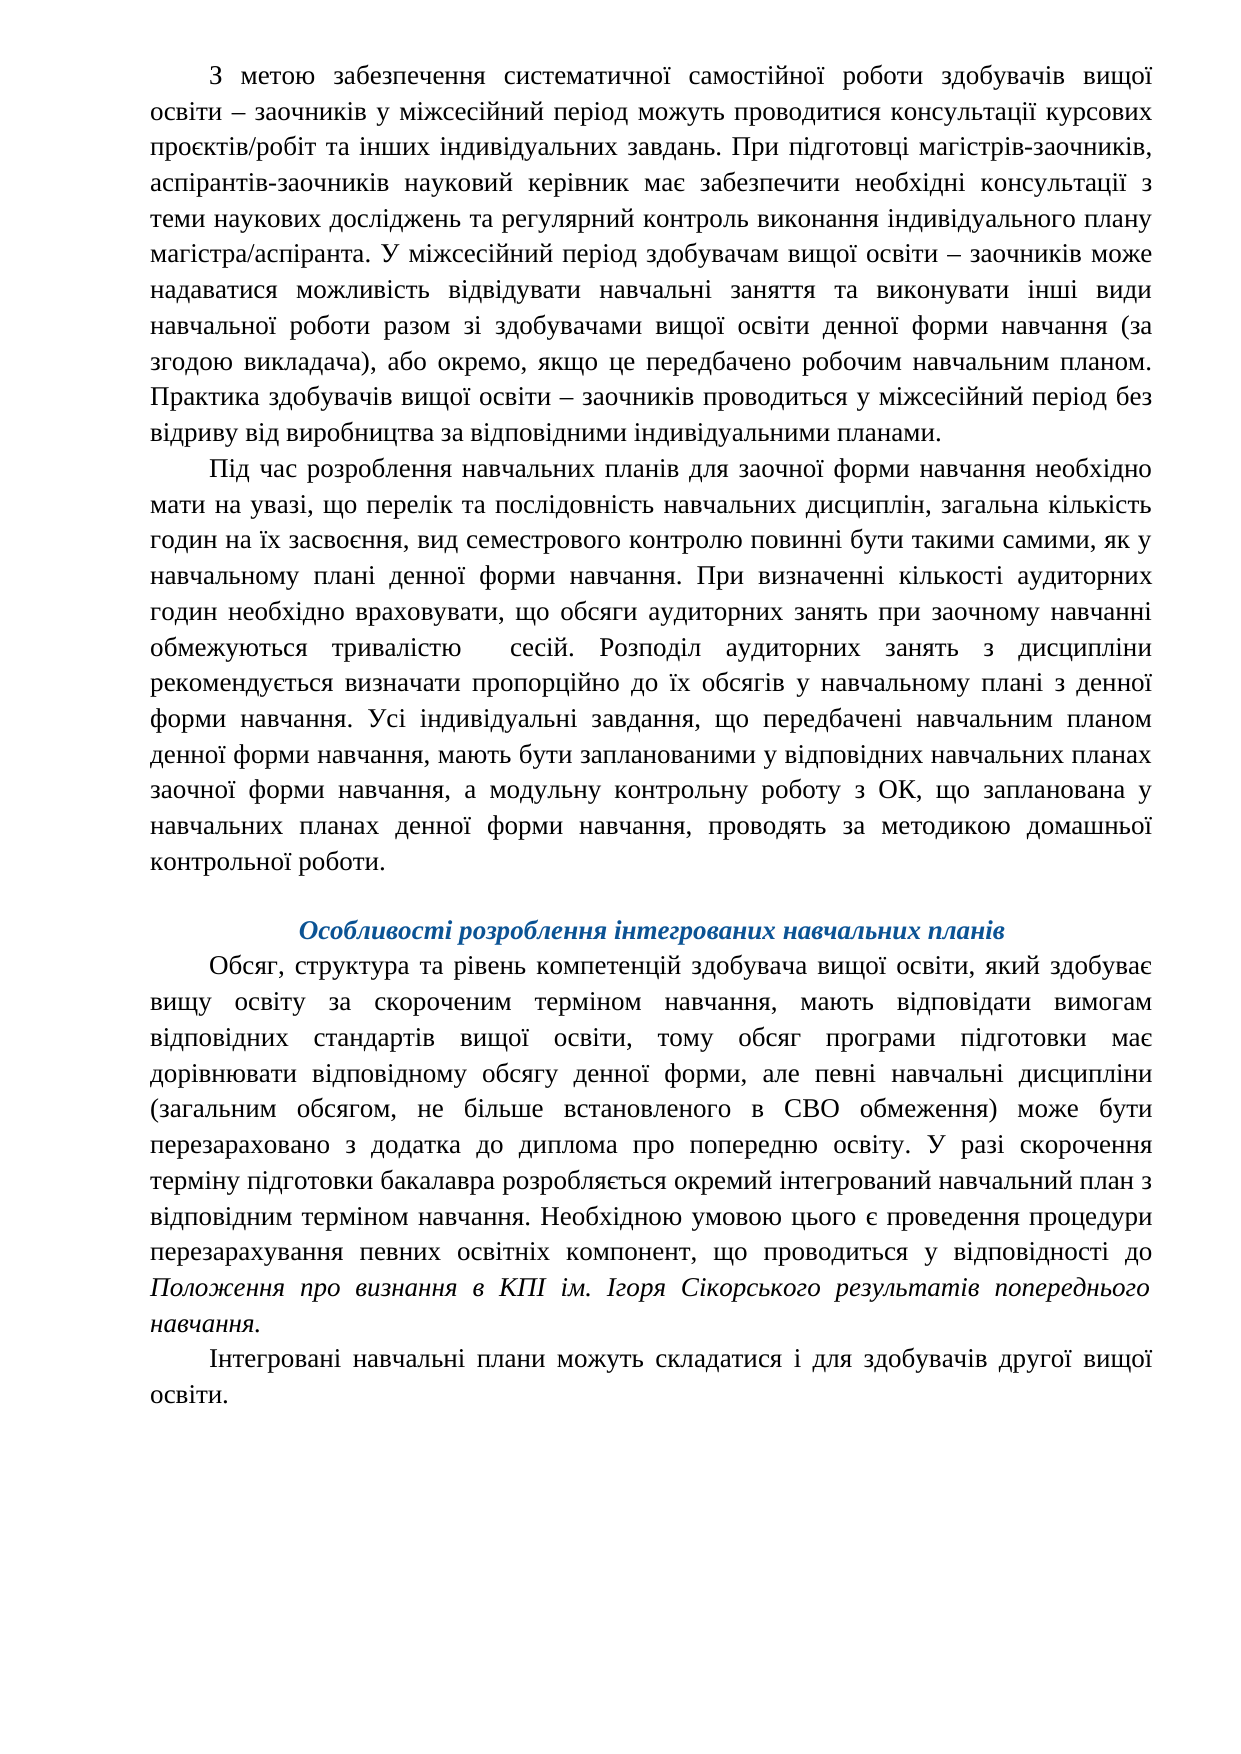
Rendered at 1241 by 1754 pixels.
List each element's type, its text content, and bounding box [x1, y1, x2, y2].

text Особливості розроблення інтегрованих навчальних планів [150, 914, 1153, 945]
text Під час розроблення навчальних планів для заочної форми навчання необхідно мати на увазі, що перелік та послідовність навчальних дисциплін, загальна кількість годин на їх засвоєння, вид семестрового контролю повинні бути такими самими, як у навчальному плані денної форми навчання. При визначенні кількості аудиторних годин необхідно враховувати, що обсяги аудиторних занять при заочному навчанні обмежуються тривалістю сесій. Розподіл аудиторних занять з дисципліни рекомендується визначати пропорційно до їх обсягів у навчальному плані з денної форми навчання. Усі індивідуальні завдання, що передбачені навчальним планом денної форми навчання, мають бути запланованими у відповідних навчальних планах заочної форми навчання, а модульну контрольну роботу з ОК, що запланована у навчальних планах денної форми навчання, проводять за методикою домашньої контрольної роботи. [150, 452, 1153, 876]
text Інтегровані навчальні плани можуть складатися і для здобувачів другої вищої освіти. [150, 1342, 1153, 1409]
text Обсяг, структура та рівень компетенцій здобувача вищої освіти, який здобуває вищу освіту за скороченим терміном навчання, мають відповідати вимогам відповідних стандартів вищої освіти, тому обсяг програми підготовки має дорівнювати відповідному обсягу денної форми, але певні навчальні дисципліни (загальним обсягом, не більше встановленого в СВО обмеження) може бути перезараховано з додатка до диплома про попередню освіту. У разі скорочення терміну підготовки бакалавра розробляється окремий інтегрований навчальний план з відповідним терміном навчання. Необхідною умовою цього є проведення процедури перезарахування певних освітніх компонент, що проводиться у відповідності до Положення про визнання в КПІ ім. Ігоря Сікорського результатів попереднього навчання. [150, 949, 1153, 1338]
text З метою забезпечення систематичної самостійної роботи здобувачів вищої освіти – заочників у міжсесійний період можуть проводитися консультації курсових проєктів/робіт та інших індивідуальних завдань. При підготовці магістрів-заочників, аспірантів-заочників науковий керівник має забезпечити необхідні консультації з теми наукових досліджень та регулярний контроль виконання індивідуального плану магістра/аспіранта. У міжсесійний період здобувачам вищої освіти – заочників може надаватися можливість відвідувати навчальні заняття та виконувати інші види навчальної роботи разом зі здобувачами вищої освіти денної форми навчання (за згодою викладача), або окремо, якщо це передбачено робочим навчальним планом. Практика здобувачів вищої освіти – заочників проводиться у міжсесійний період без відриву від виробництва за відповідними індивідуальними планами. [150, 59, 1153, 447]
